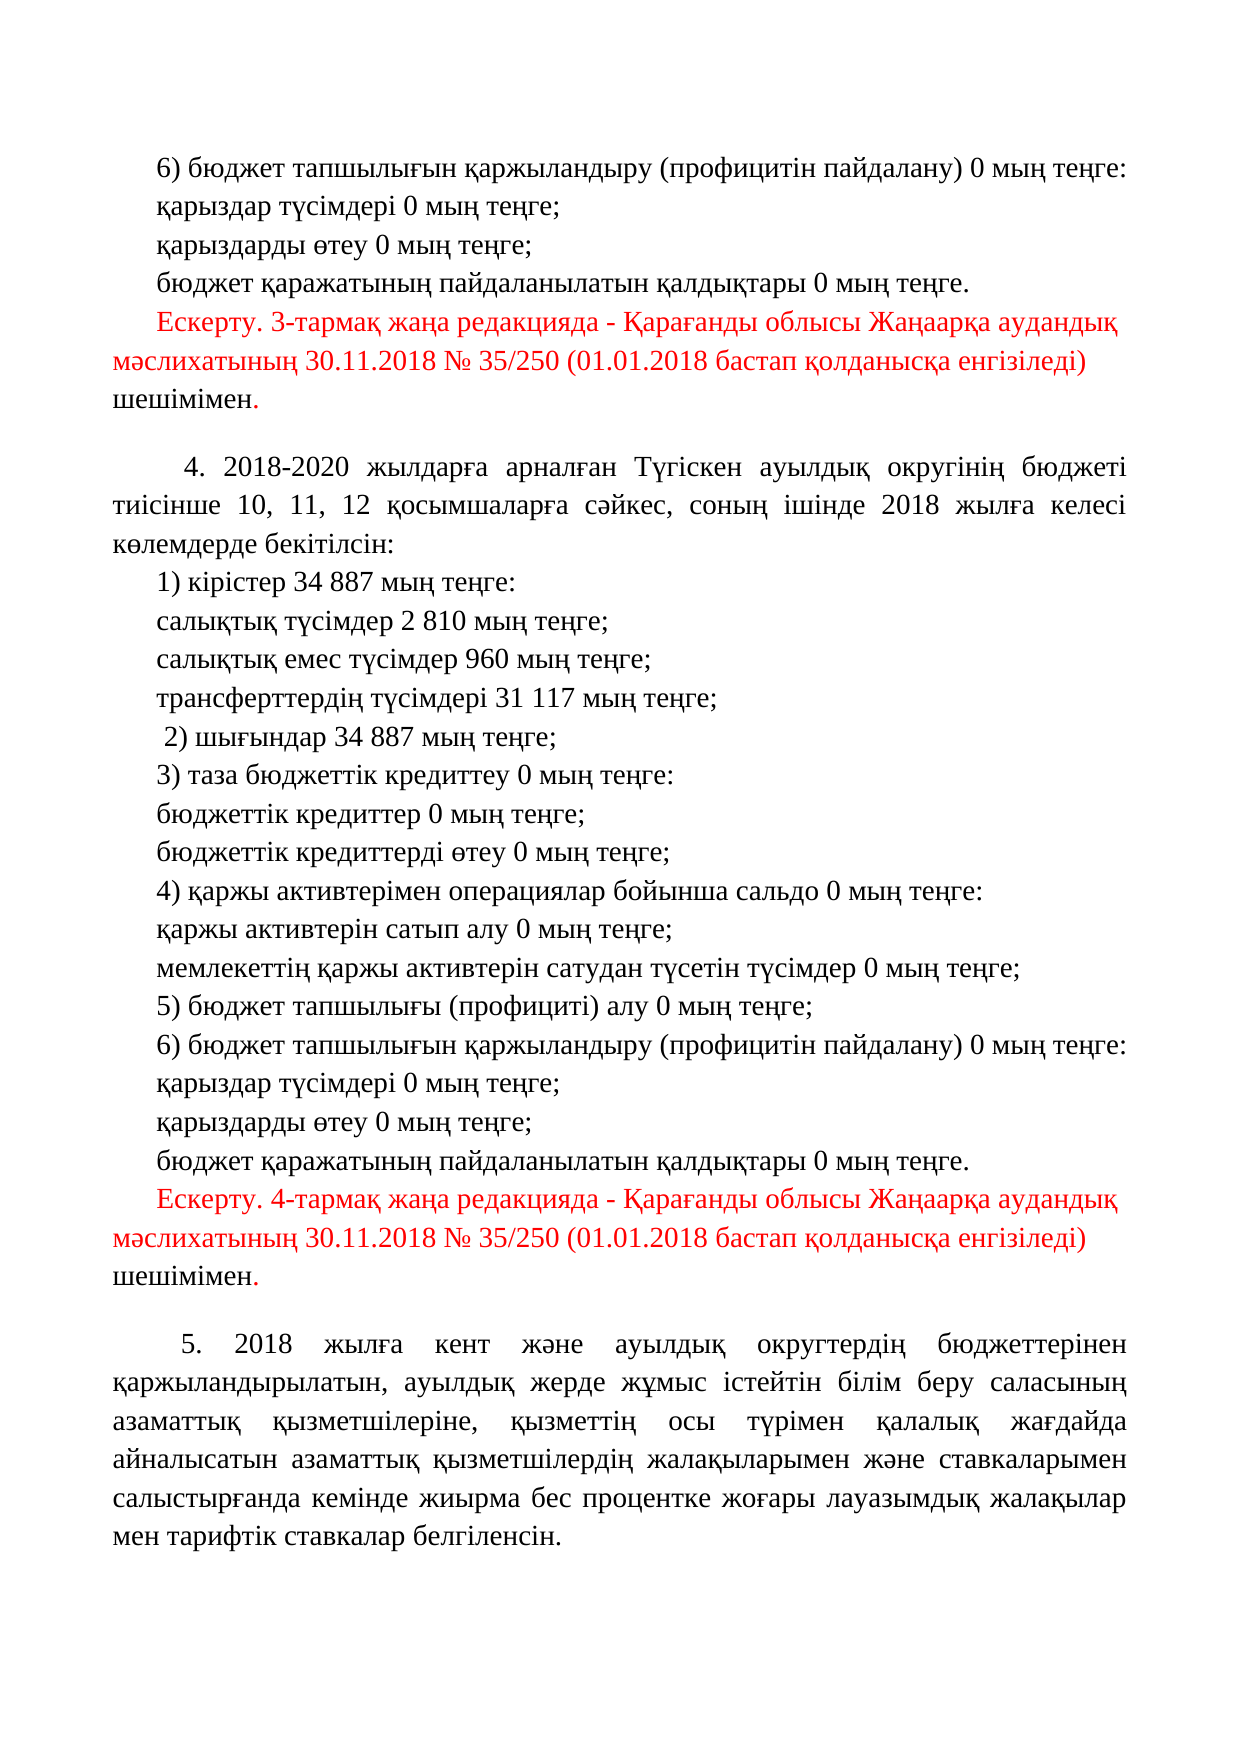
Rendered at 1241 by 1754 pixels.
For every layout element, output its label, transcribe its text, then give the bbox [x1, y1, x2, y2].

text бюджет қаражатының пайдаланылатын қалдықтары 0 мың теңге. [112, 266, 1128, 299]
text қарыздарды өтеу 0 мың теңге; [112, 227, 1128, 261]
text қарыздар түсімдері 0 мың теңге; [112, 1066, 1128, 1099]
text 1) кірістер 34 887 мың теңге: [112, 564, 1128, 598]
text мемлекеттің қаржы активтерін сатудан түсетін түсімдер 0 мың теңге; [112, 950, 1128, 983]
text қарыздарды өтеу 0 мың теңге; [112, 1104, 1128, 1138]
text Ескерту. 3-тармақ жаңа редакцияда - Қарағанды облысы Жаңаарқа аудандық мәслихатының 30.11.2018 № 35/250 (01.01.2018 бастап қолданысқа енгізіледі) шешімімен. [112, 304, 1128, 445]
text 3) таза бюджеттік кредиттеу 0 мың теңге: [112, 757, 1128, 791]
text 4. 2018-2020 жылдарға арналған Түгіскен ауылдық округінің бюджеті тиісінше 10, 11, 12 қосымшаларға сәйкес, соның ішінде 2018 жылға келесі көлемдерде бекітілсін: [112, 449, 1128, 559]
text қаржы активтерін сатып алу 0 мың теңге; [112, 911, 1128, 945]
text қарыздар түсімдері 0 мың теңге; [112, 188, 1128, 222]
text салықтық емес түсімдер 960 мың теңге; [112, 642, 1128, 675]
text салықтық түсімдер 2 810 мың теңге; [112, 603, 1128, 637]
text Ескерту. 4-тармақ жаңа редакцияда - Қарағанды облысы Жаңаарқа аудандық мәслихатының 30.11.2018 № 35/250 (01.01.2018 бастап қолданысқа енгізіледі) шешімімен. [112, 1181, 1128, 1322]
text трансферттердің түсімдері 31 117 мың теңге; [112, 680, 1128, 714]
text 6) бюджет тапшылығын қаржыландыру (профицитін пайдалану) 0 мың теңге: [112, 150, 1128, 183]
text бюджет қаражатының пайдаланылатын қалдықтары 0 мың теңге. [112, 1143, 1128, 1176]
text 6) бюджет тапшылығын қаржыландыру (профицитін пайдалану) 0 мың теңге: [112, 1027, 1128, 1061]
text бюджеттік кредиттер 0 мың теңге; [112, 796, 1128, 829]
text 4) қаржы активтерімен операциялар бойынша сальдо 0 мың теңге: [112, 873, 1128, 906]
text бюджеттік кредиттерді өтеу 0 мың теңге; [112, 834, 1128, 868]
text 5. 2018 жылға кент және ауылдық округтердің бюджеттерінен қаржыландырылатын, ауылдық жерде жұмыс істейтін білім беру саласының азаматтық қызметшілеріне, қызметтің осы түрімен қалалық жағдайда айналысатын азаматтық қызметшілердің жалақыларымен және ставкаларымен салыстырғанда кемінде жиырма бес процентке жоғары лауазымдық жалақылар мен тарифтік ставкалар белгіленсін. [112, 1326, 1128, 1552]
text 2) шығындар 34 887 мың теңге; [112, 719, 1128, 752]
text 5) бюджет тапшылығы (профициті) алу 0 мың теңге; [112, 988, 1128, 1022]
